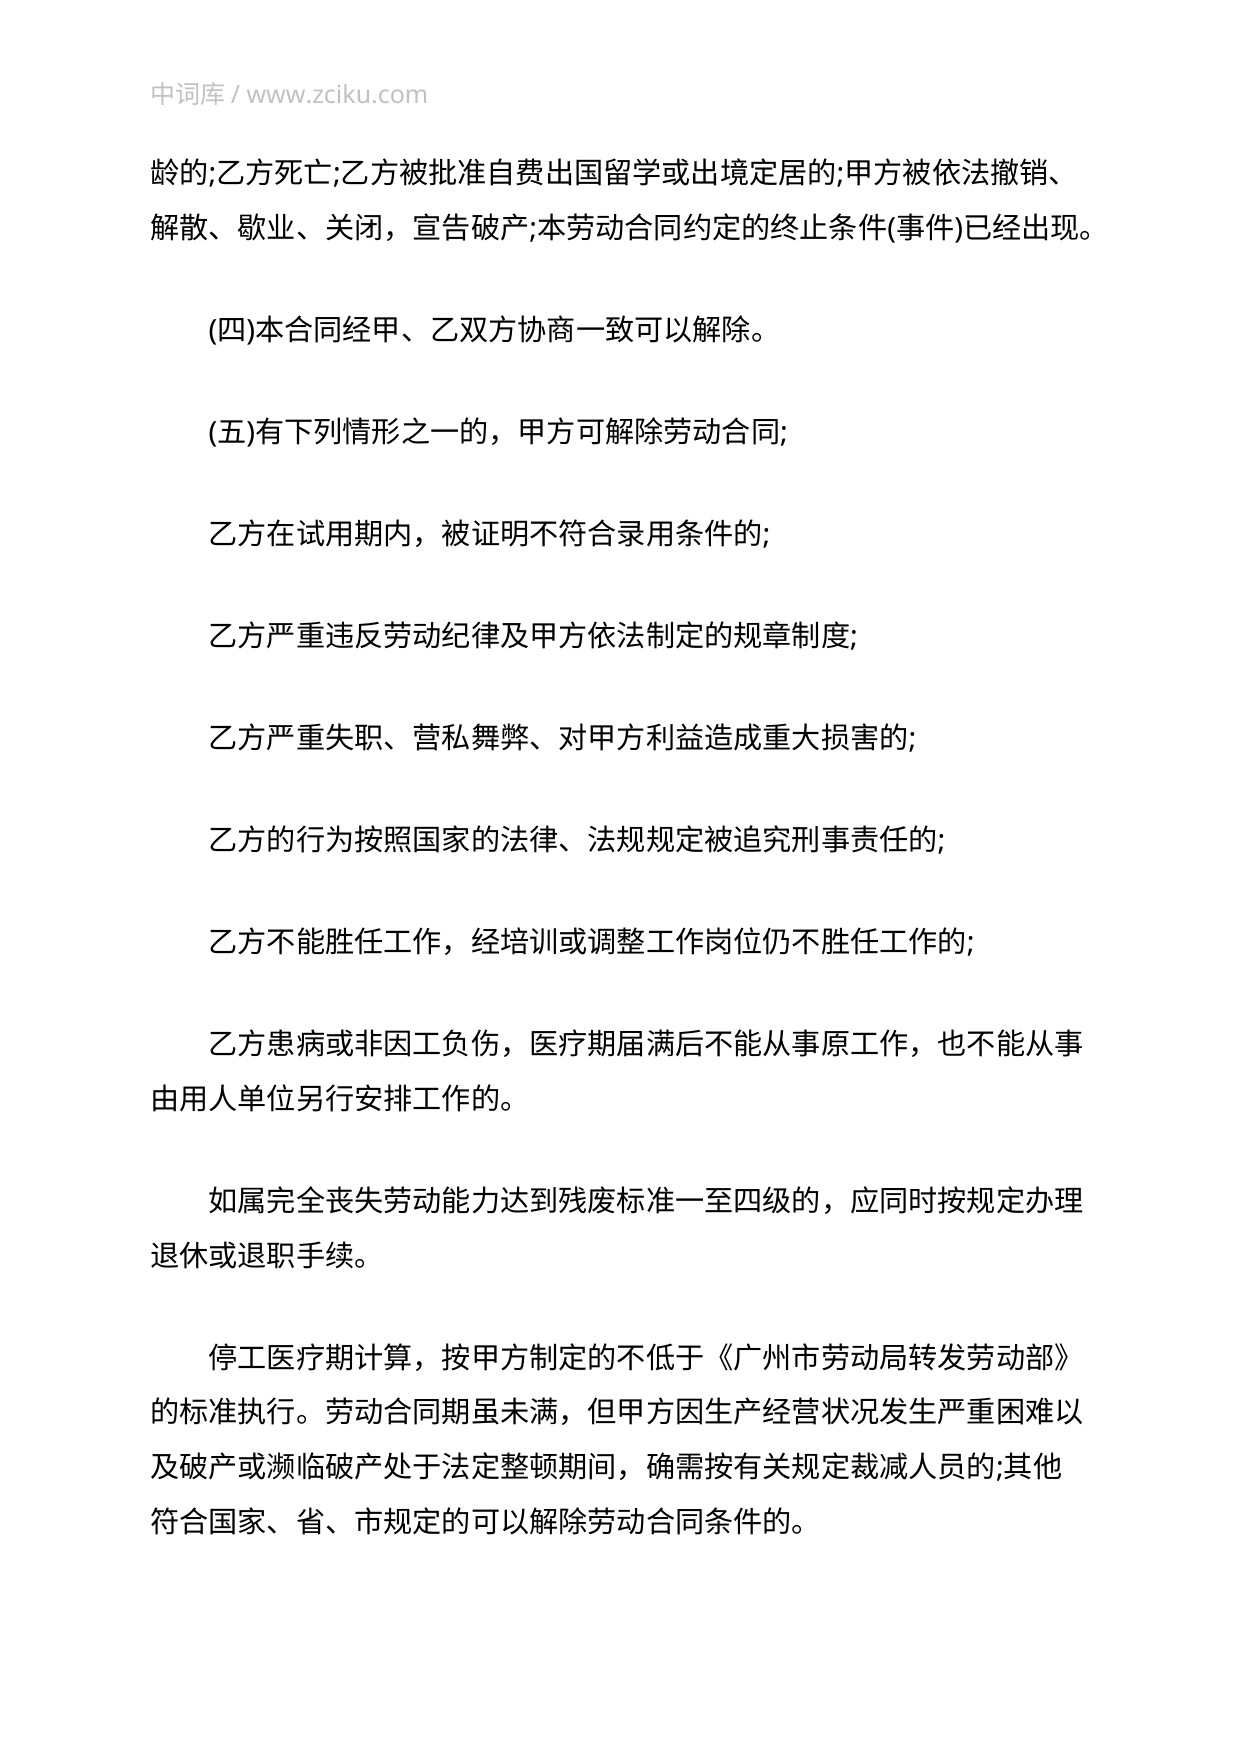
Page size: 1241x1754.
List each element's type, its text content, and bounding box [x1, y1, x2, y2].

text 乙方不能胜任工作，经培训或调整工作岗位仍不胜任工作的; [150, 919, 1090, 961]
text 如属完全丧失劳动能力达到残废标准一至四级的，应同时按规定办理退休或退职手续。 [150, 1177, 1090, 1275]
text 乙方严重违反劳动纪律及甲方依法制定的规章制度; [150, 613, 1090, 655]
text (四)本合同经甲、乙双方协商一致可以解除。 [150, 307, 1090, 349]
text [150, 150, 1090, 247]
text 乙方患病或非因工负伤，医疗期届满后不能从事原工作，也不能从事由用人单位另行安排工作的。 [150, 1021, 1090, 1118]
text 乙方严重失职、营私舞弊、对甲方利益造成重大损害的; [150, 715, 1090, 757]
text (五)有下列情形之一的，甲方可解除劳动合同; [150, 409, 1090, 451]
text 乙方的行为按照国家的法律、法规规定被追究刑事责任的; [150, 817, 1090, 859]
text 停工医疗期计算，按甲方制定的不低于《广州市劳动局转发劳动部》的标准执行。劳动合同期虽未满，但甲方因生产经营状况发生严重困难以及破产或濒临破产处于法定整顿期间，确需按有关规定裁减人员的;其他符合国家、省、市规定的可以解除劳动合同条件的。 [150, 1334, 1090, 1541]
text 乙方在试用期内，被证明不符合录用条件的; [150, 511, 1090, 553]
